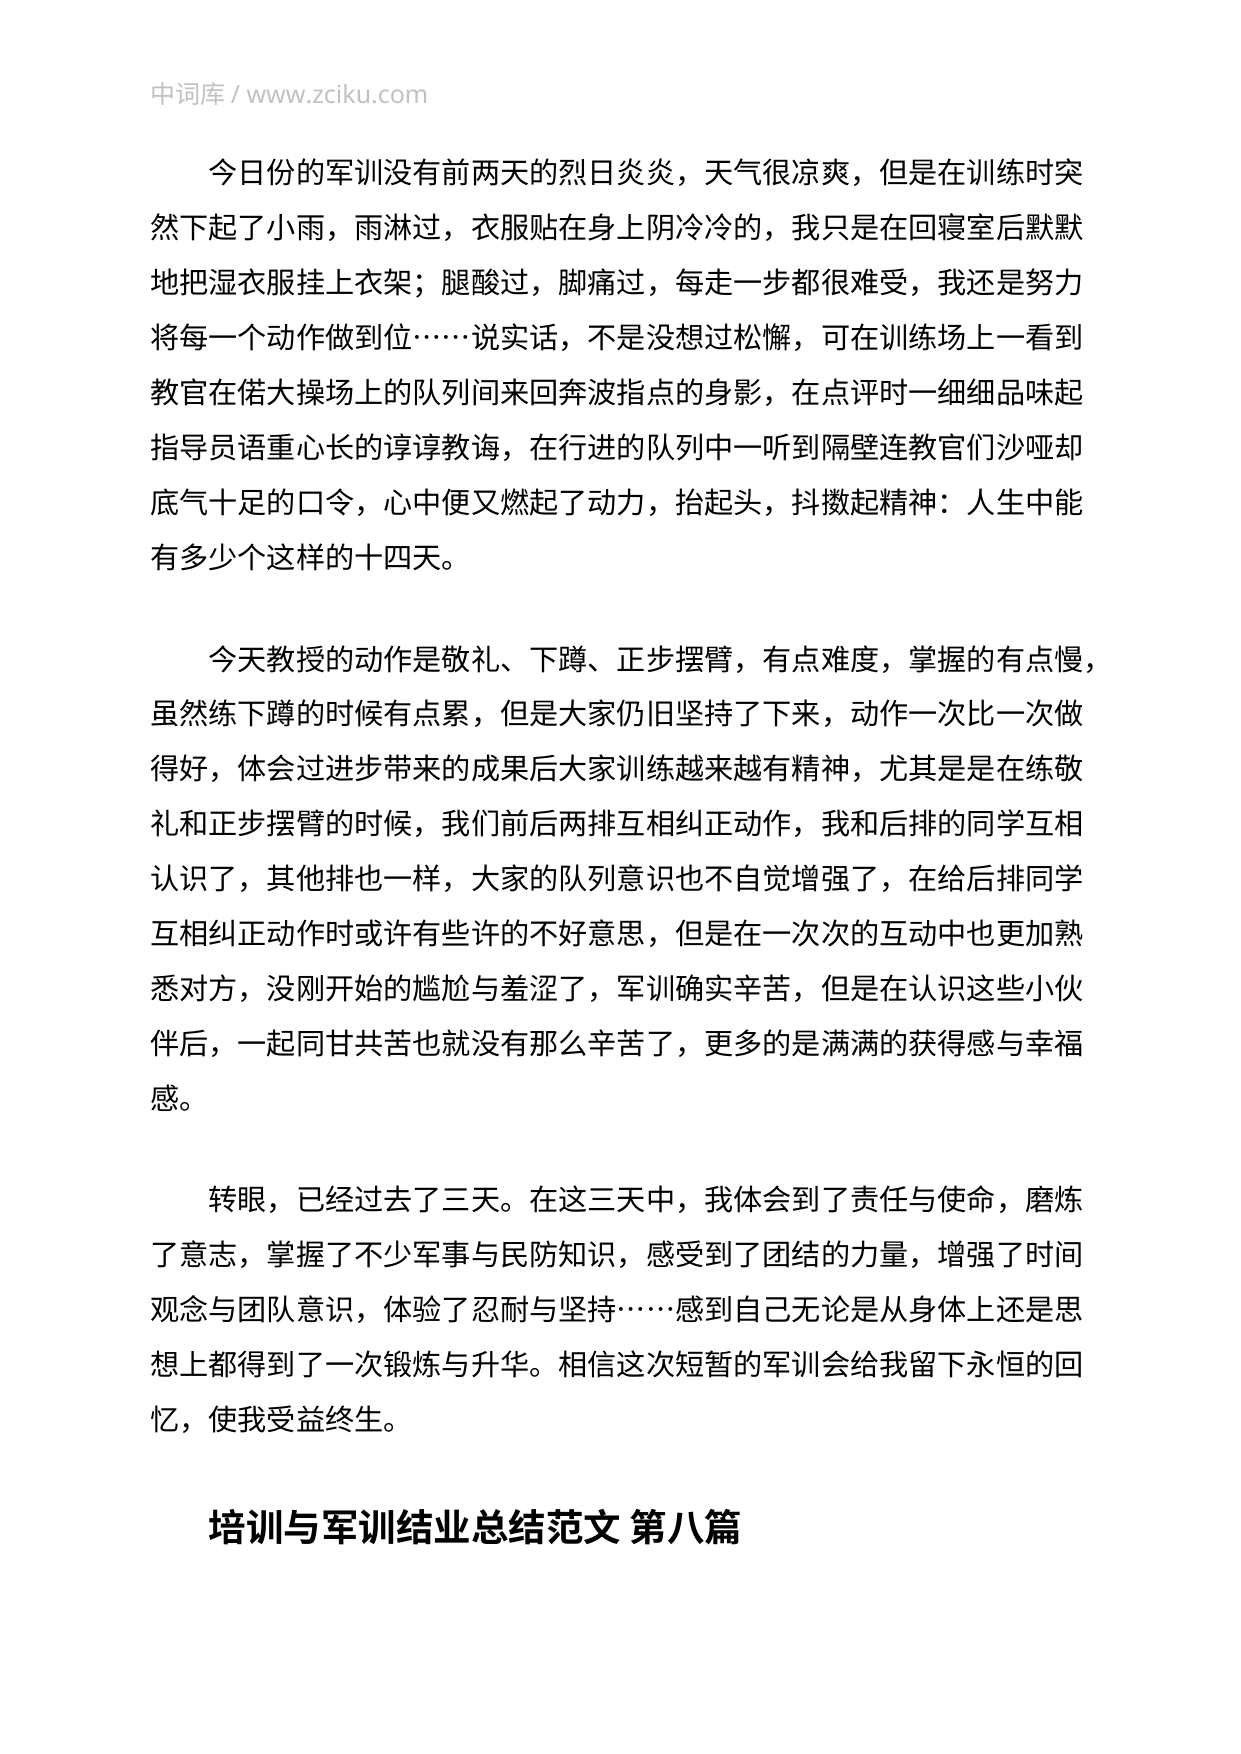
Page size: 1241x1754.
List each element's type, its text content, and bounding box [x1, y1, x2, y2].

text 培训与军训结业总结范文 第八篇 [150, 1498, 1090, 1553]
text 转眼，已经过去了三天。在这三天中，我体会到了责任与使命，磨炼了意志，掌握了不少军事与民防知识，感受到了团结的力量，增强了时间观念与团队意识，体验了忍耐与坚持……感到自己无论是从身体上还是思想上都得到了一次锻炼与升华。相信这次短暂的军训会给我留下永恒的回忆，使我受益终生。 [150, 1177, 1090, 1439]
text 今日份的军训没有前两天的烈日炎炎，天气很凉爽，但是在训练时突然下起了小雨，雨淋过，衣服贴在身上阴冷冷的，我只是在回寝室后默默地把湿衣服挂上衣架；腿酸过，脚痛过，每走一步都很难受，我还是努力将每一个动作做到位……说实话，不是没想过松懈，可在训练场上一看到教官在偌大操场上的队列间来回奔波指点的身影，在点评时一细细品味起指导员语重心长的谆谆教诲，在行进的队列中一听到隔壁连教官们沙哑却底气十足的口令，心中便又燃起了动力，抬起头，抖擞起精神：人生中能有多少个这样的十四天。 [150, 150, 1090, 577]
text 今天教授的动作是敬礼、下蹲、正步摆臂，有点难度，掌握的有点慢，虽然练下蹲的时候有点累，但是大家仍旧坚持了下来，动作一次比一次做得好，体会过进步带来的成果后大家训练越来越有精神，尤其是是在练敬礼和正步摆臂的时候，我们前后两排互相纠正动作，我和后排的同学互相认识了，其他排也一样，大家的队列意识也不自觉增强了，在给后排同学互相纠正动作时或许有些许的不好意思，但是在一次次的互动中也更加熟悉对方，没刚开始的尴尬与羞涩了，军训确实辛苦，但是在认识这些小伙伴后，一起同甘共苦也就没有那么辛苦了，更多的是满满的获得感与幸福感。 [150, 636, 1090, 1117]
